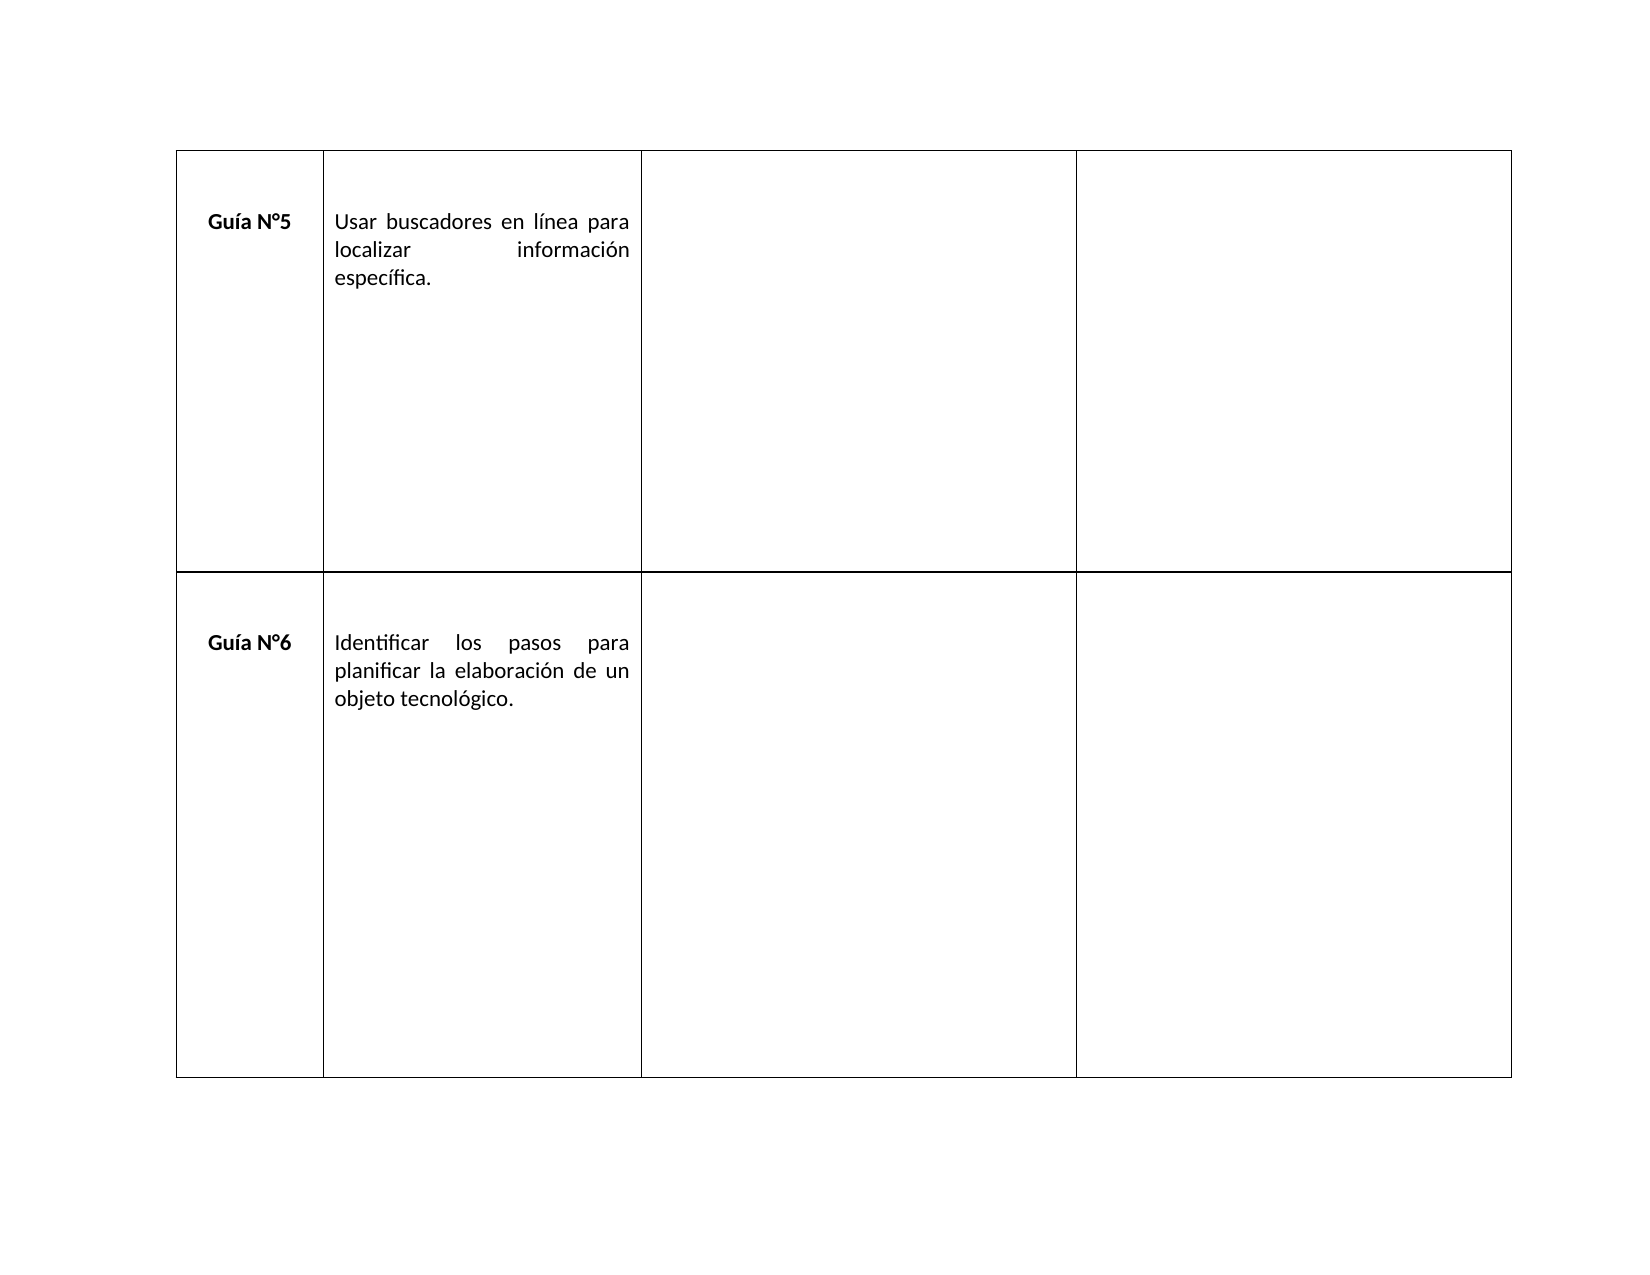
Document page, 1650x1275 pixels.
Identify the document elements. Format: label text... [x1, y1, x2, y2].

table_cell [1077, 573, 1511, 1077]
table_cell Guía N°6 [177, 573, 323, 1077]
table_cell Usar buscadores en línea para localizar información específica. [324, 151, 641, 571]
table_cell [642, 151, 1076, 571]
table_cell Identificar los pasos para planificar la elaboración de un objeto tecnológico. [324, 573, 641, 1077]
table_cell Guía N°5 [177, 151, 323, 571]
table_cell [1077, 151, 1511, 571]
table_cell [642, 573, 1076, 1077]
